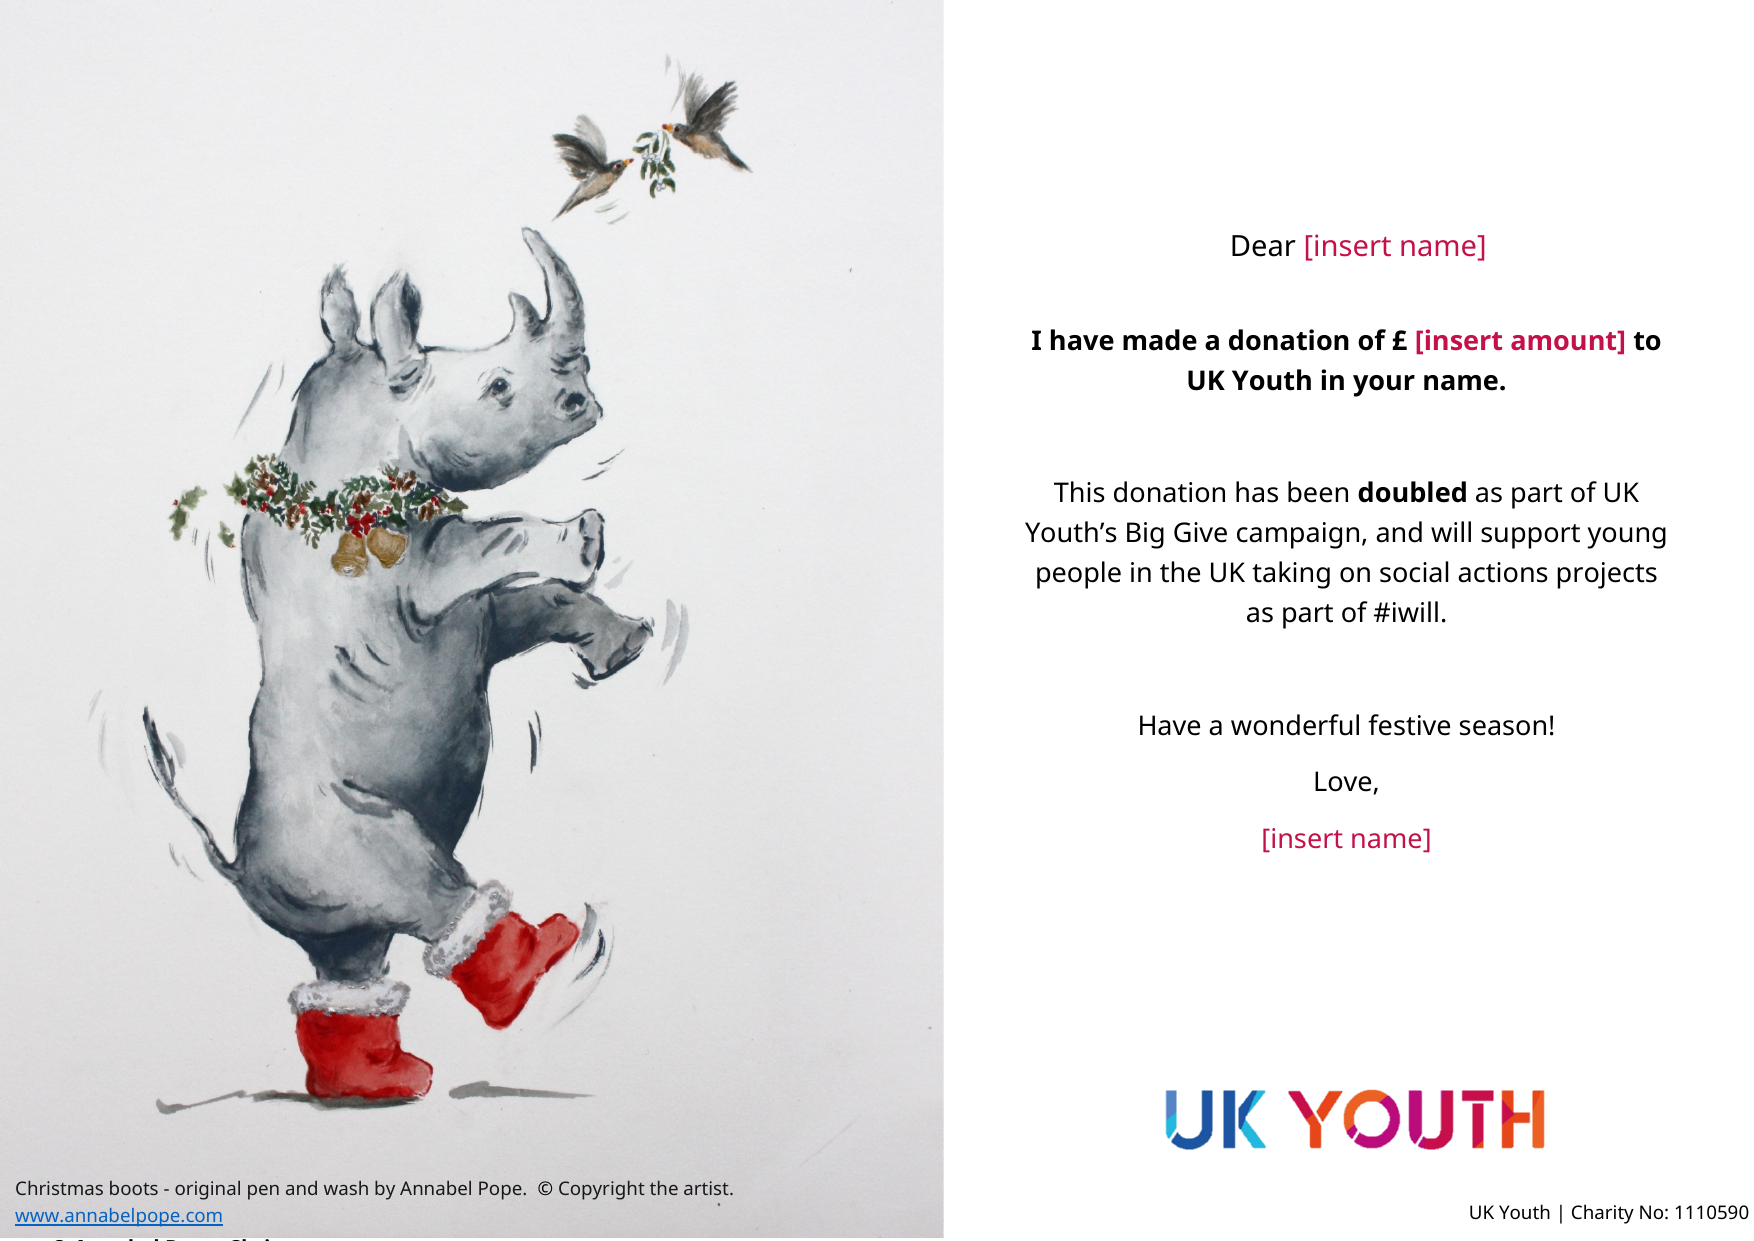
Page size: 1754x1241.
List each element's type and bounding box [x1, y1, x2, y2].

picture [1152, 1060, 1554, 1169]
picture [0, 0, 944, 1238]
